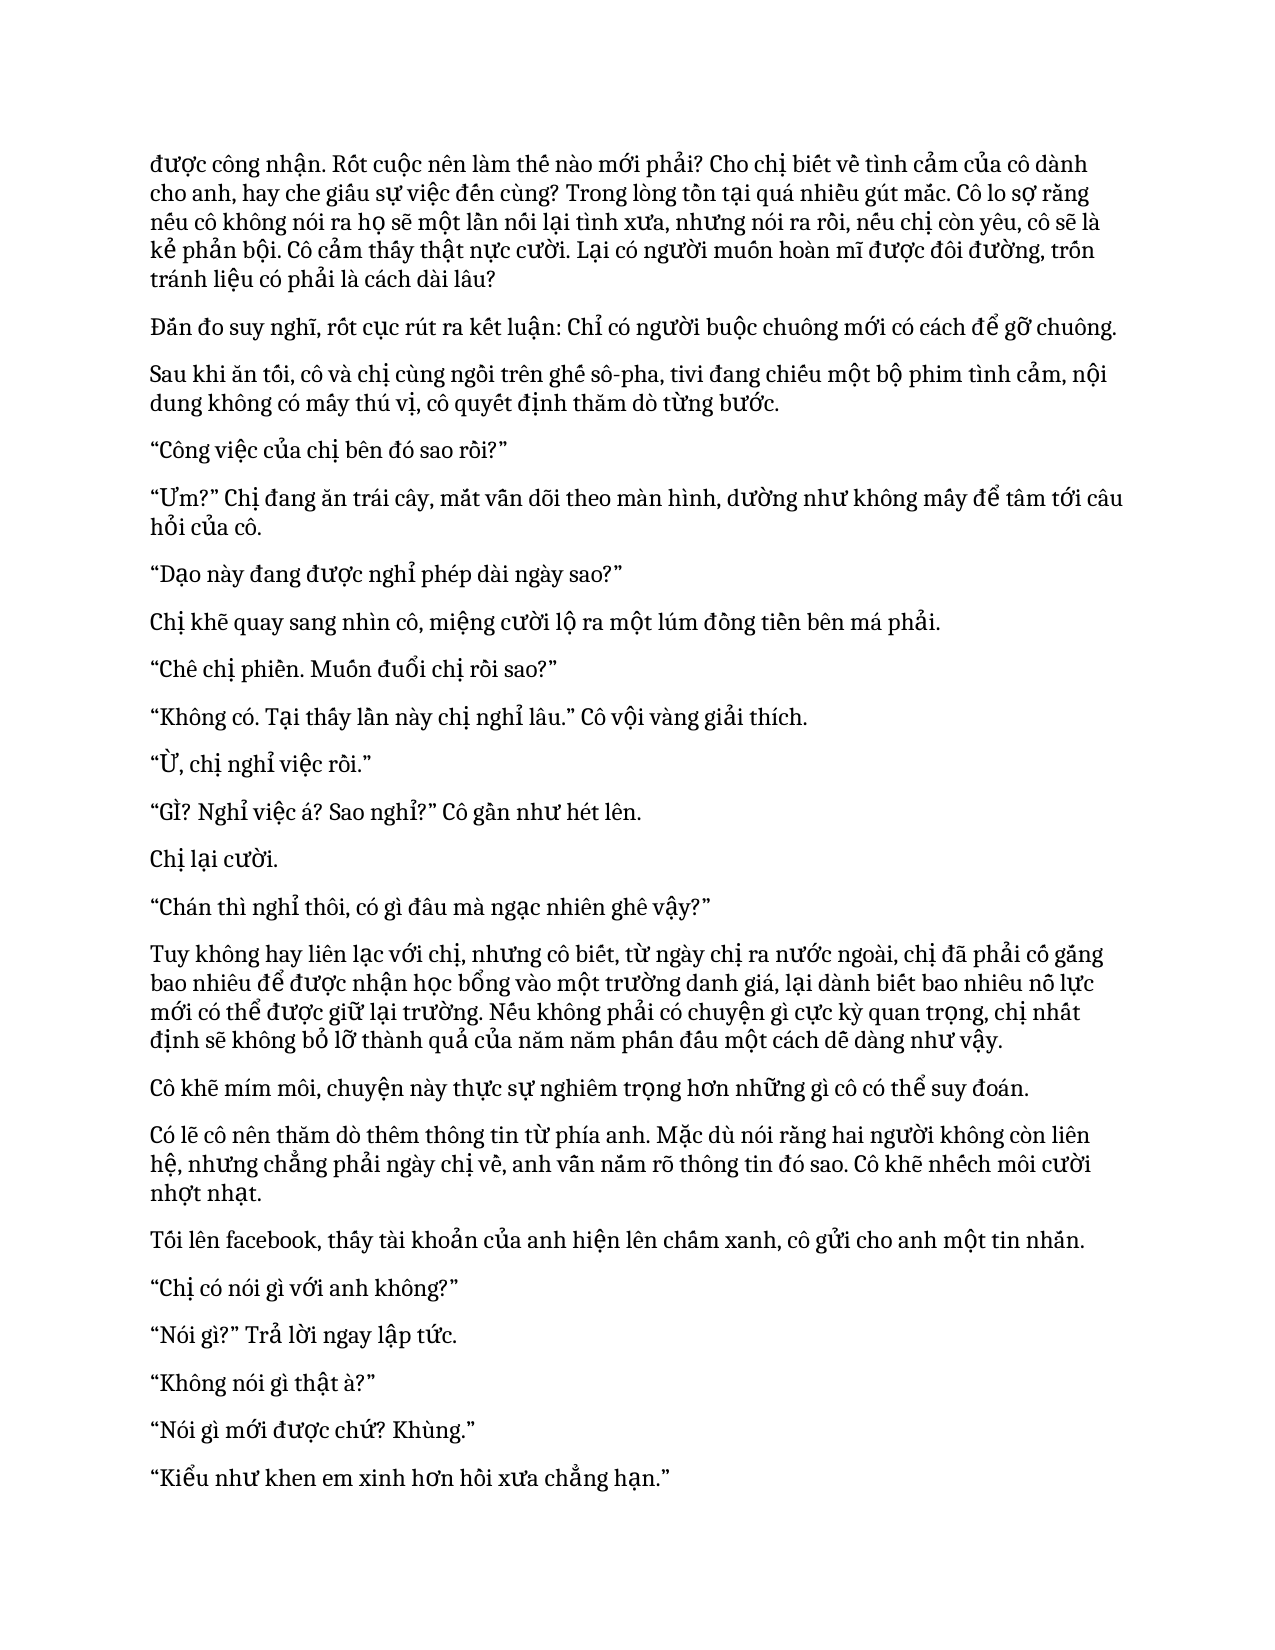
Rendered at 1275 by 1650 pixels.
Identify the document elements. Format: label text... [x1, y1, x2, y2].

text “Công việc của chị bên đó sao rồi?” [150, 436, 1125, 465]
text “Chị có nói gì với anh không?” [150, 1274, 1125, 1302]
text Chị lại cười. [150, 845, 1125, 874]
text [150, 150, 1125, 294]
text Cô khẽ mím môi, chuyện này thực sự nghiêm trọng hơn những gì cô có thể suy đoán. [150, 1074, 1125, 1102]
text “Không có. Tại thấy lần này chị nghỉ lâu.” Cô vội vàng giải thích. [150, 702, 1125, 731]
text “Kiểu như khen em xinh hơn hồi xưa chẳng hạn.” [150, 1464, 1125, 1492]
text “Ừ, chị nghỉ việc rồi.” [150, 750, 1125, 779]
text “Nói gì mới được chứ? Khùng.” [150, 1416, 1125, 1445]
text Tối lên facebook, thấy tài khoản của anh hiện lên chấm xanh, cô gửi cho anh một tin nhắn. [150, 1226, 1125, 1255]
text “Chán thì nghỉ thôi, có gì đâu mà ngạc nhiên ghê vậy?” [150, 892, 1125, 921]
text “Chê chị phiền. Muốn đuổi chị rồi sao?” [150, 655, 1125, 684]
text Đắn đo suy nghĩ, rốt cục rút ra kết luận: Chỉ có người buộc chuông mới có cách để gỡ chuông. [150, 312, 1125, 341]
text “Dạo này đang được nghỉ phép dài ngày sao?” [150, 560, 1125, 589]
text “Không nói gì thật à?” [150, 1369, 1125, 1397]
text “Nói gì?” Trả lời ngay lập tức. [150, 1321, 1125, 1350]
text Chị khẽ quay sang nhìn cô, miệng cười lộ ra một lúm đồng tiền bên má phải. [150, 607, 1125, 636]
text “GÌ? Nghỉ việc á? Sao nghỉ?” Cô gần như hét lên. [150, 797, 1125, 826]
text Có lẽ cô nên thăm dò thêm thông tin từ phía anh. Mặc dù nói rằng hai người không còn liên hệ, nhưng chẳng phải ngày chị về, anh vẫn nắm rõ thông tin đó sao. Cô khẽ nhếch môi cười nhợt nhạt. [150, 1121, 1125, 1207]
text Tuy không hay liên lạc với chị, nhưng cô biết, từ ngày chị ra nước ngoài, chị đã phải cố gắng bao nhiêu để được nhận học bổng vào một trường danh giá, lại dành biết bao nhiêu nỗ lực mới có thể được giữ lại trường. Nếu không phải có chuyện gì cực kỳ quan trọng, chị nhất định sẽ không bỏ lỡ thành quả của năm năm phấn đấu một cách dễ dàng như vậy. [150, 940, 1125, 1055]
text “Ưm?” Chị đang ăn trái cây, mắt vẫn dõi theo màn hình, dường như không mấy để tâm tới câu hỏi của cô. [150, 484, 1125, 541]
text Sau khi ăn tối, cô và chị cùng ngồi trên ghế sô-pha, tivi đang chiếu một bộ phim tình cảm, nội dung không có mấy thú vị, cô quyết định thăm dò từng bước. [150, 360, 1125, 417]
